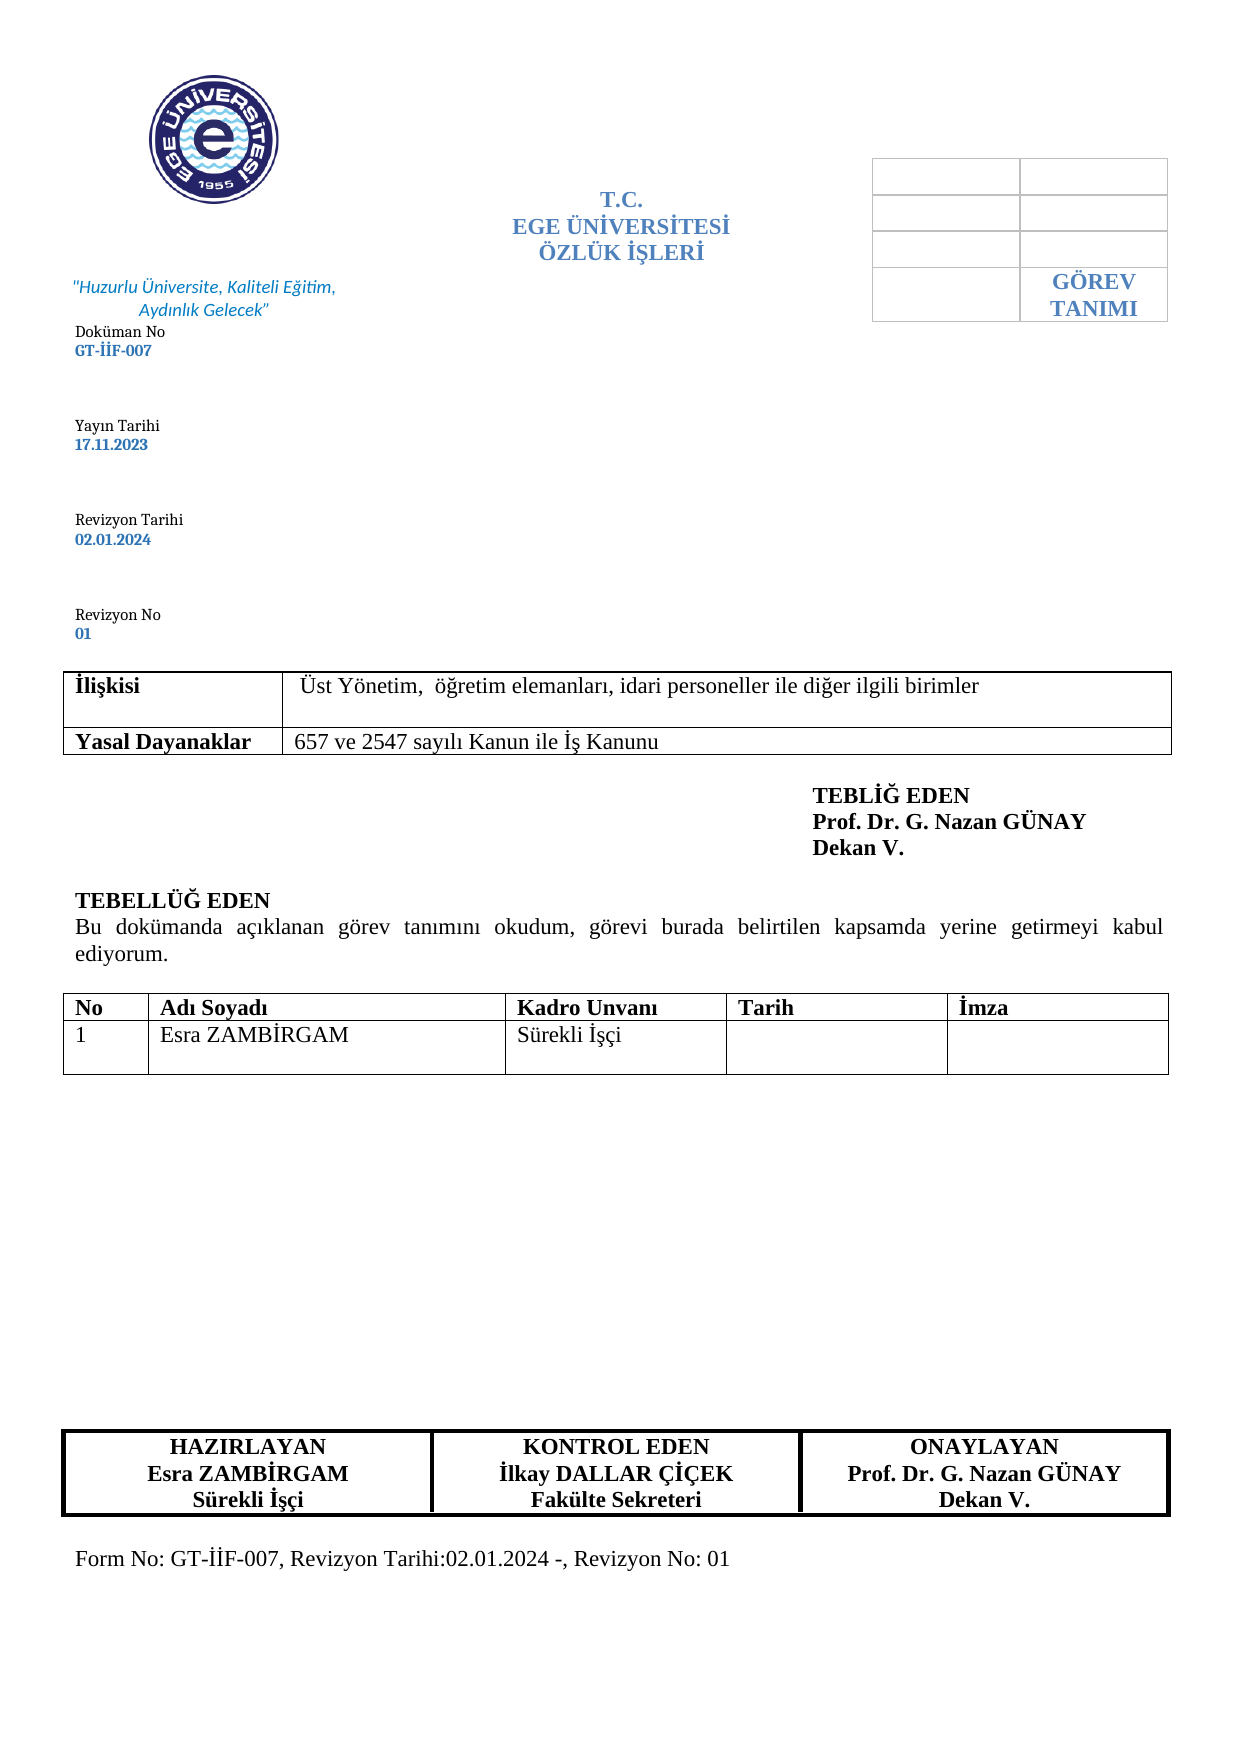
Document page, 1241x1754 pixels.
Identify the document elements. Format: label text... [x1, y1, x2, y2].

table_cell 1 [64, 1021, 148, 1074]
text TEBLİĞ EDEN [739, 782, 1165, 808]
table_cell [727, 1021, 947, 1074]
text Dekan V. [739, 834, 1165, 861]
table_header İmza [948, 994, 1168, 1020]
table_cell [948, 1021, 1168, 1074]
table_cell 657 ve 2547 sayılı Kanun ile İş Kanunu [283, 728, 1171, 754]
table_header Tarih [727, 994, 947, 1020]
table_header Kadro Unvanı [506, 994, 726, 1020]
text TEBELLÜĞ EDEN [75, 887, 1165, 913]
table_cell Yasal Dayanaklar [64, 728, 282, 754]
text Prof. Dr. G. Nazan GÜNAY [739, 808, 1165, 834]
table_cell Üst Yönetim, öğretim elemanları, idari personeller ile diğer ilgili birimler [283, 673, 1171, 727]
text Bu dokümanda açıklanan görev tanımını okudum, görevi burada belirtilen kapsamda yerine getirmeyi kabul ediyorum. [75, 913, 1165, 966]
table_header Adı Soyadı [149, 994, 505, 1020]
picture [142, 68, 285, 211]
table_header No [64, 994, 148, 1020]
table_cell Esra ZAMBİRGAM [149, 1021, 505, 1074]
table_cell Sürekli İşçi [506, 1021, 726, 1074]
table_cell Diğer Görevlerle İlişkisi [64, 673, 282, 727]
